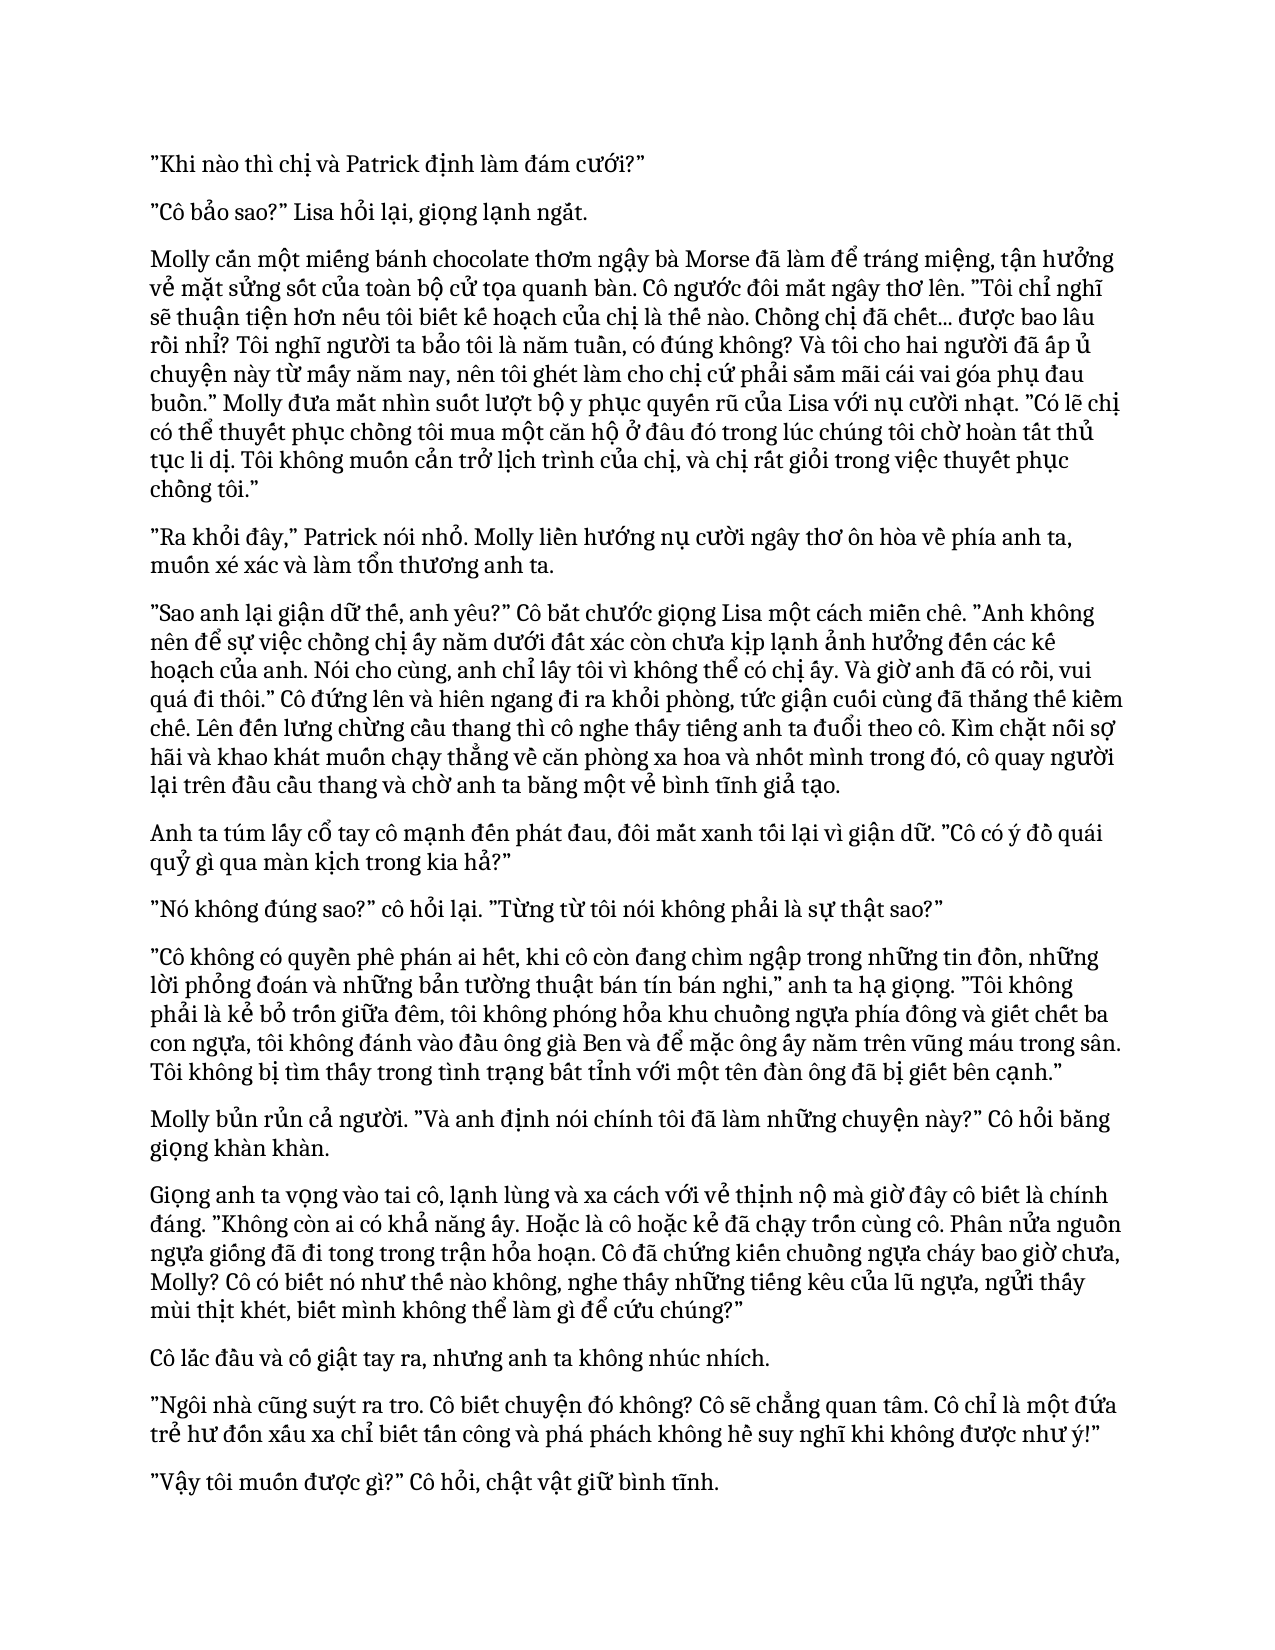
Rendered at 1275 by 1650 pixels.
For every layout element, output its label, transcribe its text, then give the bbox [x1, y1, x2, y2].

text ”Cô bảo sao?” Lisa hỏi lại, giọng lạnh ngắt. [150, 197, 1125, 226]
text Molly cắn một miếng bánh chocolate thơm ngậy bà Morse đã làm để tráng miệng, tận hưởng vẻ mặt sửng sốt của toàn bộ cử tọa quanh bàn. Cô ngước đôi mắt ngây thơ lên. ”Tôi chỉ nghĩ sẽ thuận tiện hơn nếu tôi biết kế hoạch của chị là thế nào. Chồng chị đã chết... được bao lâu rồi nhỉ? Tôi nghĩ người ta bảo tôi là năm tuần, có đúng không? Và tôi cho hai người đã ấp ủ chuyện này từ mấy năm nay, nên tôi ghét làm cho chị cứ phải sắm mãi cái vai góa phụ đau buồn.” Molly đưa mắt nhìn suốt lượt bộ y phục quyến rũ của Lisa với nụ cười nhạt. ”Có lẽ chị có thể thuyết phục chồng tôi mua một căn hộ ở đâu đó trong lúc chúng tôi chờ hoàn tất thủ tục li dị. Tôi không muốn cản trở lịch trình của chị, và chị rất giỏi trong việc thuyết phục chồng tôi.” [150, 245, 1125, 504]
text ”Nó không đúng sao?” cô hỏi lại. ”Từng từ tôi nói không phải là sự thật sao?” [150, 895, 1125, 924]
text ”Cô không có quyền phê phán ai hết, khi cô còn đang chìm ngập trong những tin đồn, những lời phỏng đoán và những bản tường thuật bán tín bán nghi,” anh ta hạ giọng. ”Tôi không phải là kẻ bỏ trốn giữa đêm, tôi không phóng hỏa khu chuồng ngựa phía đông và giết chết ba con ngựa, tôi không đánh vào đầu ông già Ben và để mặc ông ấy nằm trên vũng máu trong sân. Tôi không bị tìm thấy trong tình trạng bất tỉnh với một tên đàn ông đã bị giết bên cạnh.” [150, 942, 1125, 1086]
text ”Vậy tôi muốn được gì?” Cô hỏi, chật vật giữ bình tĩnh. [150, 1467, 1125, 1496]
text ”Khi nào thì chị và Patrick định làm đám cưới?” [150, 150, 1125, 179]
text ”Sao anh lại giận dữ thế, anh yêu?” Cô bắt chước giọng Lisa một cách miễn chê. ”Anh không nên để sự việc chồng chị ấy nằm dưới đất xác còn chưa kịp lạnh ảnh hưởng đến các kế hoạch của anh. Nói cho cùng, anh chỉ lấy tôi vì không thể có chị ấy. Và giờ anh đã có rồi, vui quá đi thôi.” Cô đứng lên và hiên ngang đi ra khỏi phòng, tức giận cuối cùng đã thắng thế kiềm chế. Lên đến lưng chừng cầu thang thì cô nghe thấy tiếng anh ta đuổi theo cô. Kìm chặt nỗi sợ hãi và khao khát muốn chạy thẳng về căn phòng xa hoa và nhốt mình trong đó, cô quay người lại trên đầu cầu thang và chờ anh ta bằng một vẻ bình tĩnh giả tạo. [150, 599, 1125, 800]
text Cô lắc đầu và cố giật tay ra, nhưng anh ta không nhúc nhích. [150, 1344, 1125, 1372]
text Giọng anh ta vọng vào tai cô, lạnh lùng và xa cách với vẻ thịnh nộ mà giờ đây cô biết là chính đáng. ”Không còn ai có khả năng ấy. Hoặc là cô hoặc kẻ đã chạy trốn cùng cô. Phân nửa nguồn ngựa giống đã đi tong trong trận hỏa hoạn. Cô đã chứng kiến chuồng ngựa cháy bao giờ chưa, Molly? Cô có biết nó như thế nào không, nghe thấy những tiếng kêu của lũ ngựa, ngửi thấy mùi thịt khét, biết mình không thể làm gì để cứu chúng?” [150, 1181, 1125, 1325]
text ”Ra khỏi đây,” Patrick nói nhỏ. Molly liền hướng nụ cười ngây thơ ôn hòa về phía anh ta, muốn xé xác và làm tổn thương anh ta. [150, 522, 1125, 580]
text Molly bủn rủn cả người. ”Và anh định nói chính tôi đã làm những chuyện này?” Cô hỏi bằng giọng khàn khàn. [150, 1105, 1125, 1162]
text ”Ngôi nhà cũng suýt ra tro. Cô biết chuyện đó không? Cô sẽ chẳng quan tâm. Cô chỉ là một đứa trẻ hư đốn xấu xa chỉ biết tấn công và phá phách không hề suy nghĩ khi không được như ý!” [150, 1391, 1125, 1449]
text Anh ta túm lấy cổ tay cô mạnh đến phát đau, đôi mắt xanh tối lại vì giận dữ. ”Cô có ý đồ quái quỷ gì qua màn kịch trong kia hả?” [150, 819, 1125, 876]
